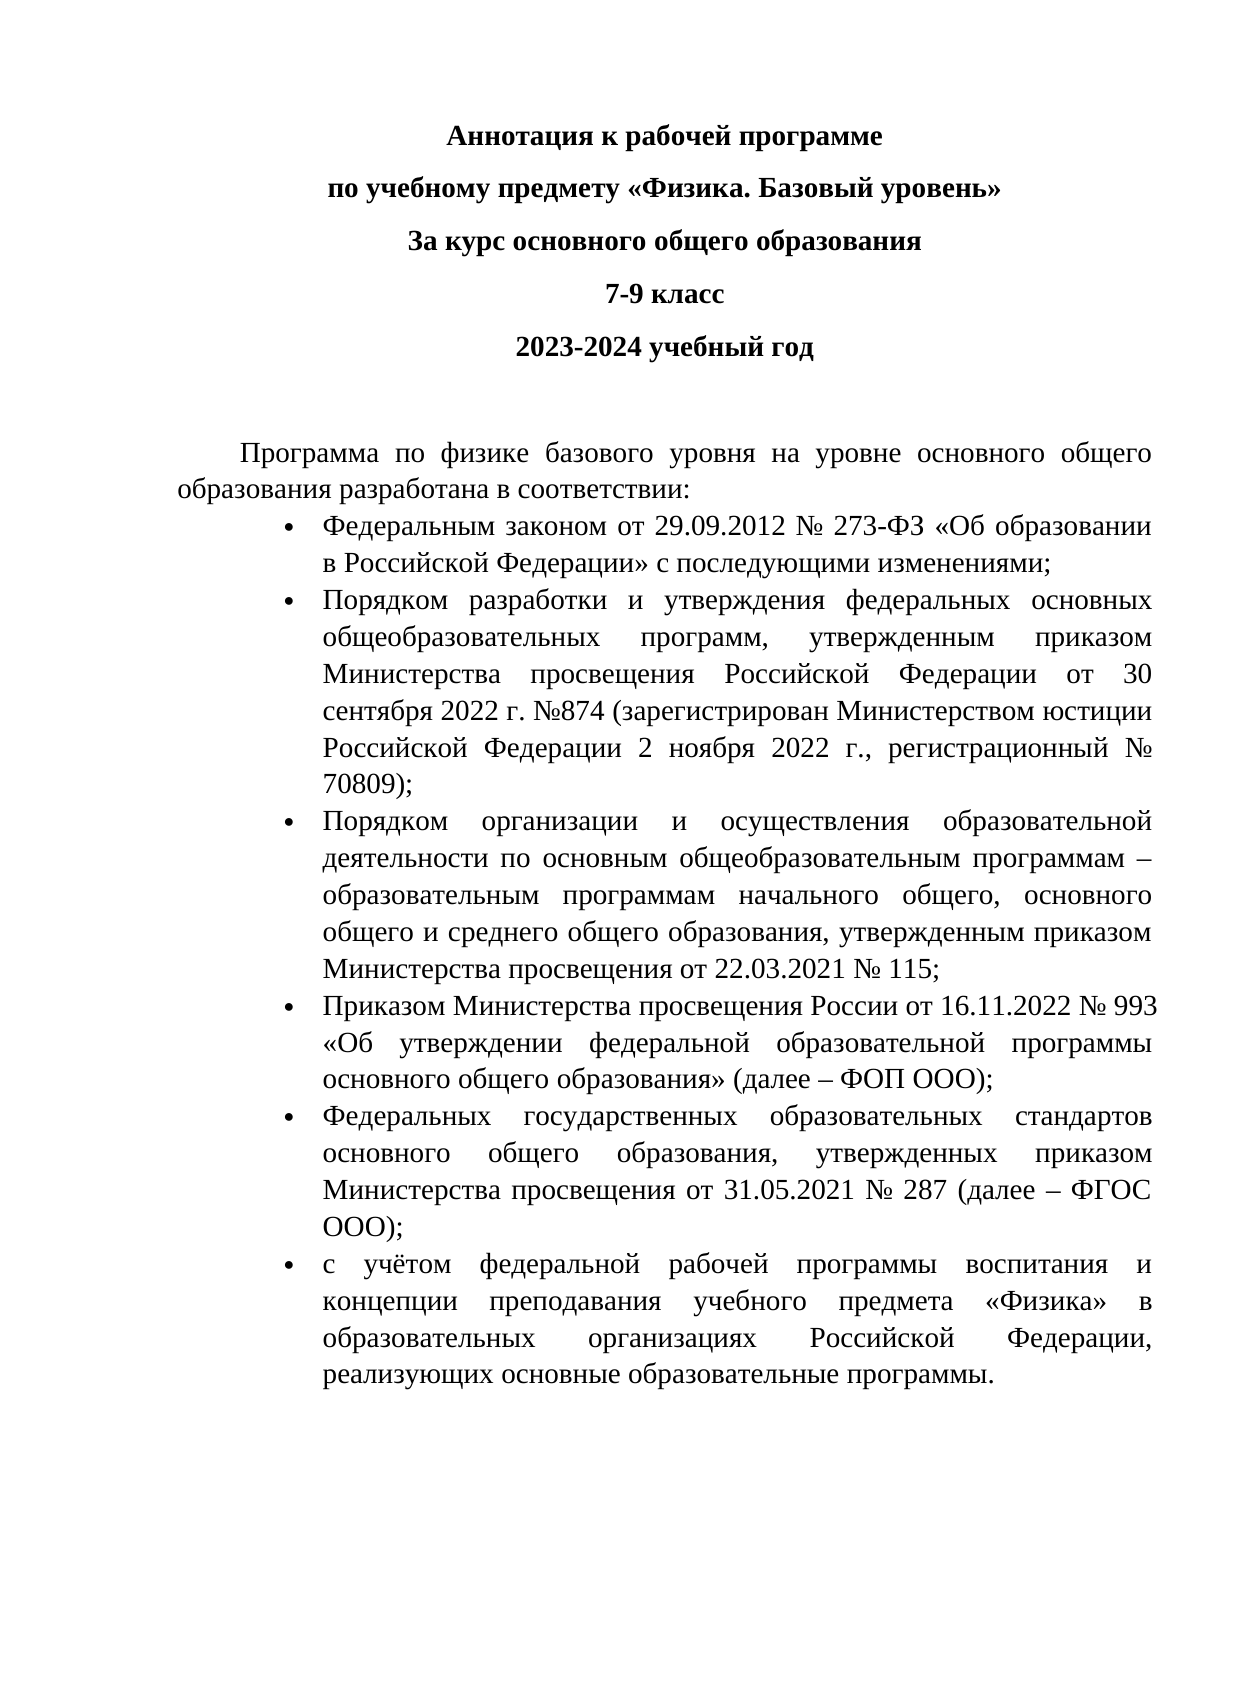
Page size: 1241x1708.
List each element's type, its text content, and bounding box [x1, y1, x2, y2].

text 7-9 класс [327, 276, 1002, 310]
list Приказом Министерства просвещения России от 16.11.2022 № 993 [285, 988, 1163, 1021]
list Порядком организации и осуществления образовательной деятельности по основным общеобразовательным программам – образовательным программам начального общего, основного общего и среднего общего образования, утвержденным приказом Министерства просвещения от 22.03.2021 № 115; [285, 803, 1152, 984]
list Федеральным законом от 29.09.2012 № 273-ФЗ «Об образовании в Российской Федерации» с последующими изменениями; [285, 508, 1152, 579]
list с учётом федеральной рабочей программы воспитания и концепции преподавания учебного предмета «Физика» в образовательных организациях Российской Федерации, реализующих основные образовательные программы. [285, 1246, 1152, 1390]
text 2023-2024 учебный год [327, 329, 1002, 363]
list Федеральных государственных образовательных стандартов основного общего образования, утвержденных приказом Министерства просвещения от 31.05.2021 № 287 (далее – ФГОС ООО); [285, 1098, 1152, 1243]
text «Об утверждении федеральной образовательной программы основного общего образования» (далее – ФОП ООО); [322, 1025, 1152, 1095]
text по учебному предмету «Физика. Базовый уровень» За курс основного общего образования [327, 171, 1002, 257]
text Программа по физике базового уровня на уровне основного общего образования разработана в соответствии: [177, 435, 1152, 505]
text Аннотация к рабочей программе [327, 118, 1002, 151]
list Порядком разработки и утверждения федеральных основных общеобразовательных программ, утвержденным приказом Министерства просвещения Российской Федерации от 30 сентября 2022 г. №874 (зарегистрирован Министерством юстиции Российской Федерации 2 ноября 2022 г., регистрационный № 70809); [285, 582, 1152, 800]
